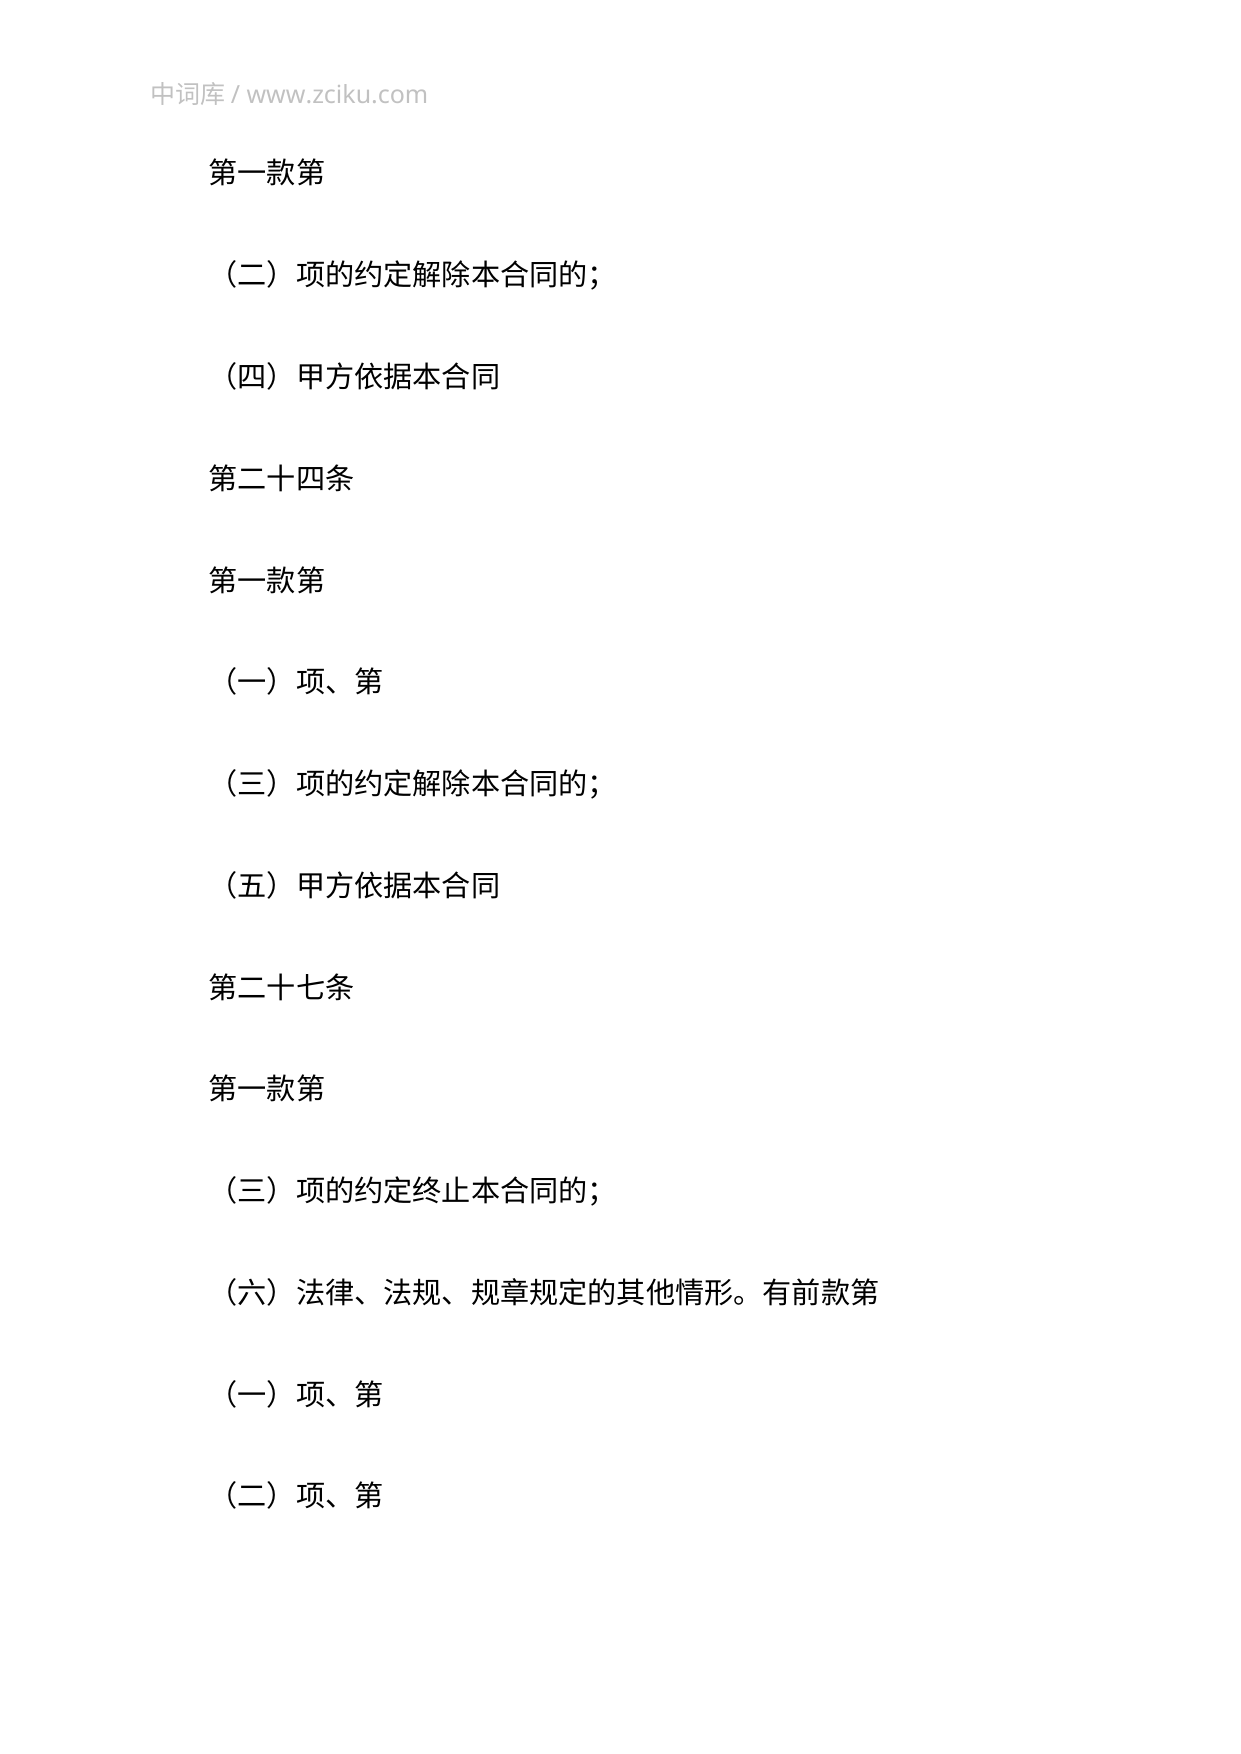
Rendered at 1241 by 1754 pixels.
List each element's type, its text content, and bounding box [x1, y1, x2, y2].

text 第一款第 [150, 1066, 1090, 1108]
text （一）项、第 [150, 1371, 1090, 1413]
text 第一款第 [150, 150, 1090, 192]
text （一）项、第 [150, 659, 1090, 701]
text （二）项的约定解除本合同的； [150, 252, 1090, 294]
text 第二十四条 [150, 455, 1090, 498]
text （三）项的约定解除本合同的； [150, 761, 1090, 803]
text （五）甲方依据本合同 [150, 862, 1090, 905]
text 第一款第 [150, 557, 1090, 599]
text （四）甲方依据本合同 [150, 353, 1090, 396]
text （三）项的约定终止本合同的； [150, 1168, 1090, 1210]
text 第二十七条 [150, 964, 1090, 1006]
text （六）法律、法规、规章规定的其他情形。有前款第 [150, 1269, 1090, 1312]
text （二）项、第 [150, 1473, 1090, 1515]
